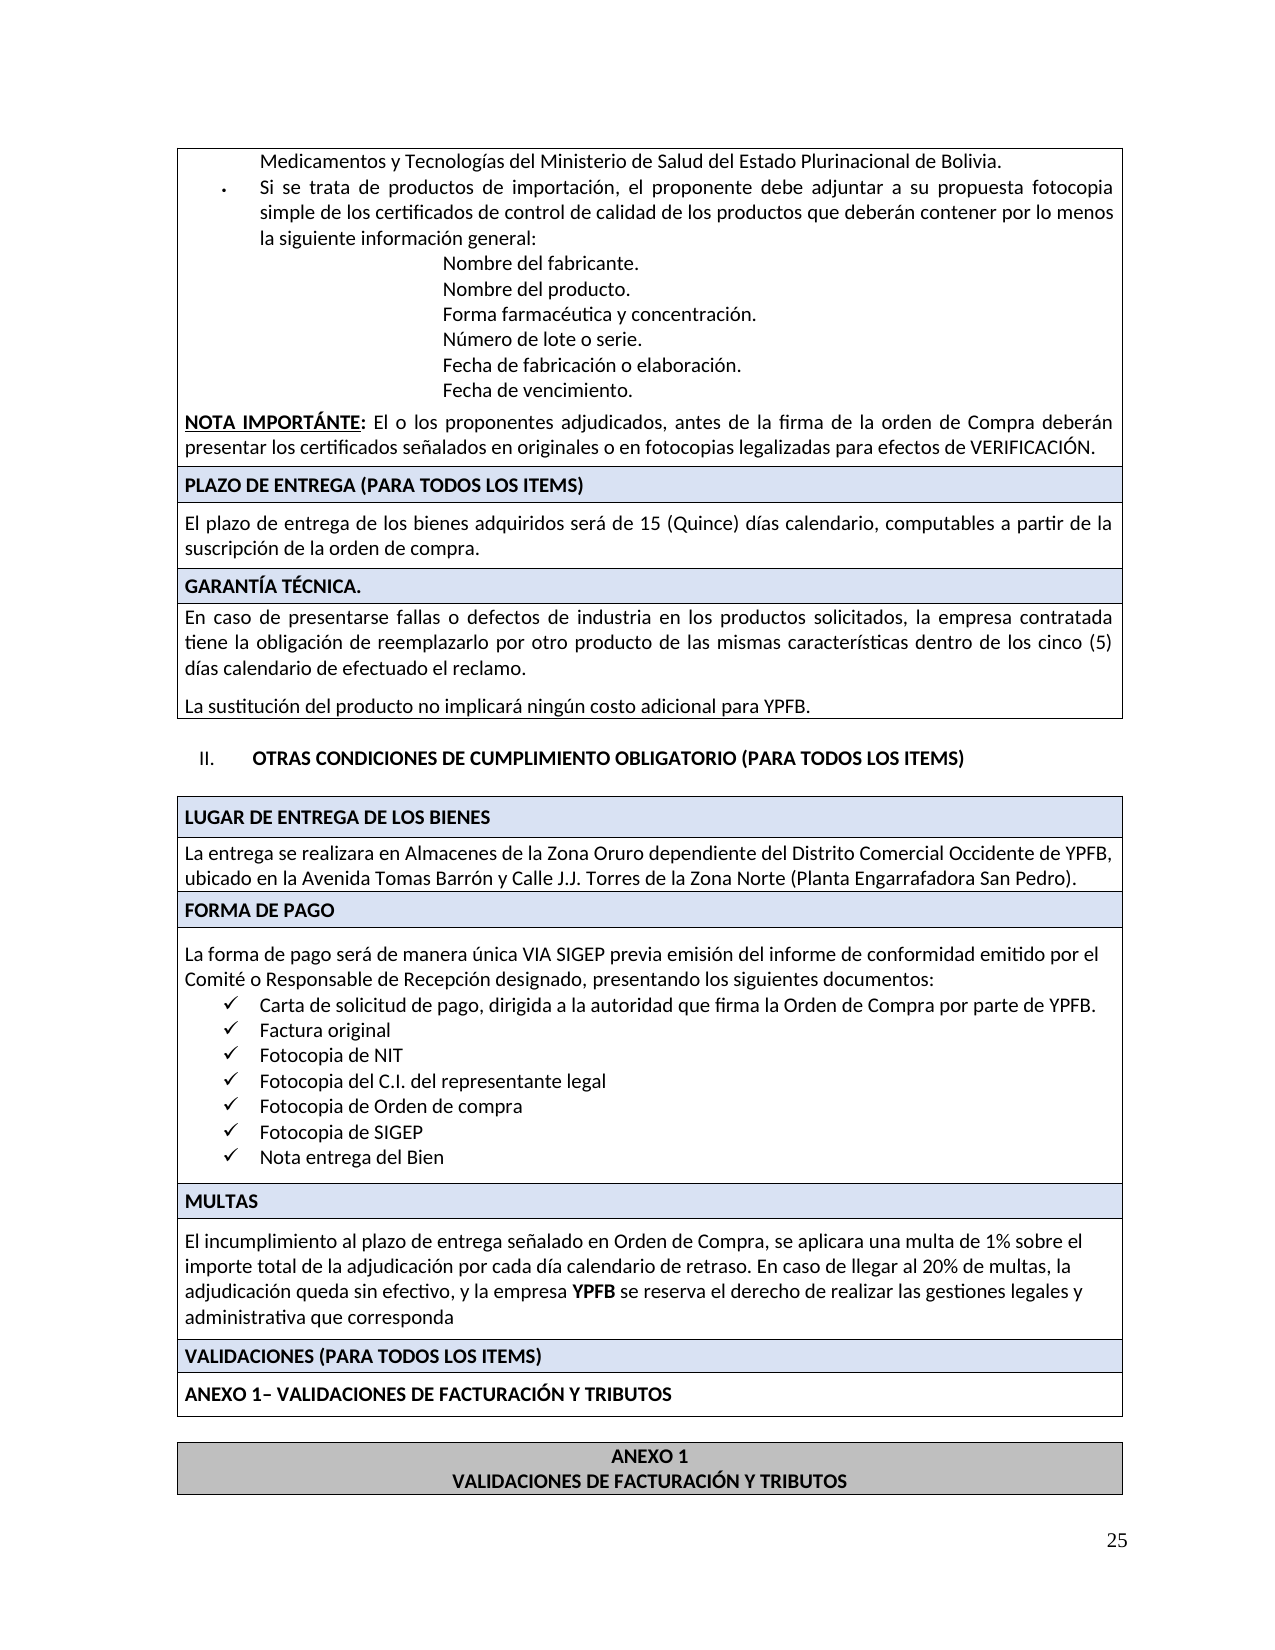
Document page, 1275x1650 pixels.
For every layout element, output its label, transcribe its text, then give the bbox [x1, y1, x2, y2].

table_header LUGAR DE ENTREGA DE LOS BIENES [178, 797, 1122, 837]
table_cell GARANTÍA TÉCNICA. [178, 569, 1122, 603]
table_cell El plazo de entrega de los bienes adquiridos será de 15 (Quince) días calendario, computables a partir de la suscripción de la orden de compra. [178, 503, 1122, 567]
table_cell La entrega se realizara en Almacenes de la Zona Oruro dependiente del Distrito Comercial Occidente de YPFB, ubicado en la Avenida Tomas Barrón y Calle J.J. Torres de la Zona Norte (Planta Engarrafadora San Pedro). [178, 838, 1122, 891]
table_cell En caso de presentarse fallas o defectos de industria en los productos solicitados, la empresa contratada tiene la obligación de reemplazarlo por otro producto de las mismas características dentro de los cinco (5) días calendario de efectuado el reclamo. La sustitución del producto no implicará ningún costo adicional para YPFB. [178, 604, 1122, 718]
table_cell ANEXO 1– VALIDACIONES DE FACTURACIÓN Y TRIBUTOS [178, 1373, 1122, 1416]
table_cell MULTAS [178, 1184, 1122, 1218]
table_cell FORMA DE PAGO [178, 892, 1122, 927]
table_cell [178, 149, 1122, 466]
table_cell PLAZO DE ENTREGA (PARA TODOS LOS ITEMS) [178, 467, 1122, 502]
table_cell La forma de pago será de manera única VIA SIGEP previa emisión del informe de conformidad emitido por el Comité o Responsable de Recepción designado, presentando los siguientes documentos: Carta de solicitud de pago, dirigida a la autoridad que firma la Orden de Compra por parte de YPFB. Factura original Fotocopia de NIT Fotocopia del C.I. del representante legal Fotocopia de Orden de compra Fotocopia de SIGEP Nota entrega del Bien [178, 928, 1122, 1183]
table_cell VALIDACIONES (PARA TODOS LOS ITEMS) [178, 1340, 1122, 1372]
table_header ANEXO 1 VALIDACIONES DE FACTURACIÓN Y TRIBUTOS [178, 1443, 1122, 1494]
table_cell El incumplimiento al plazo de entrega señalado en Orden de Compra, se aplicara una multa de 1% sobre el importe total de la adjudicación por cada día calendario de retraso. En caso de llegar al 20% de multas, la adjudicación queda sin efectivo, y la empresa YPFB se reserva el derecho de realizar las gestiones legales y administrativa que corresponda [178, 1219, 1122, 1338]
list OTRAS CONDICIONES DE CUMPLIMIENTO OBLIGATORIO (PARA TODOS LOS ITEMS) [215, 745, 1127, 770]
